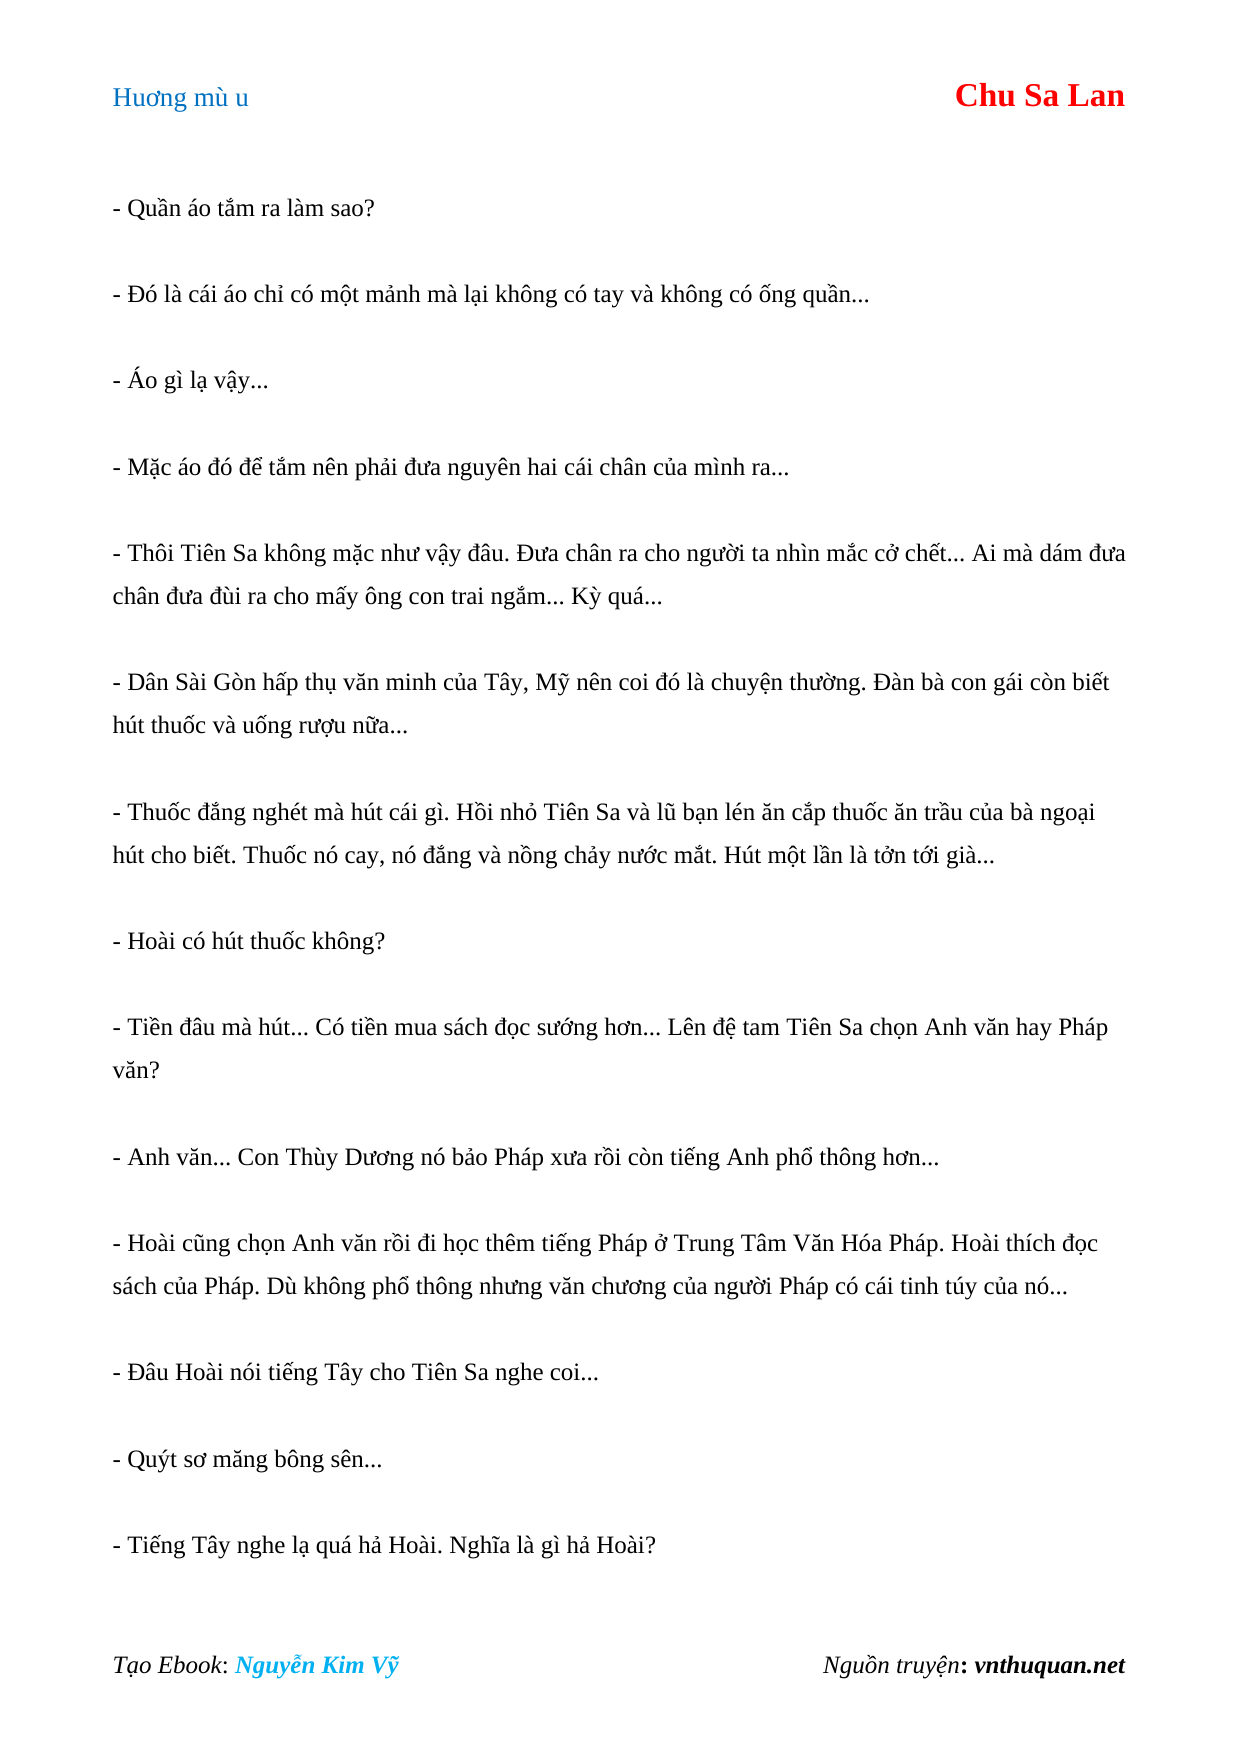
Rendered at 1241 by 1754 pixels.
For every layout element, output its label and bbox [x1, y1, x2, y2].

text [112, 150, 1128, 1602]
